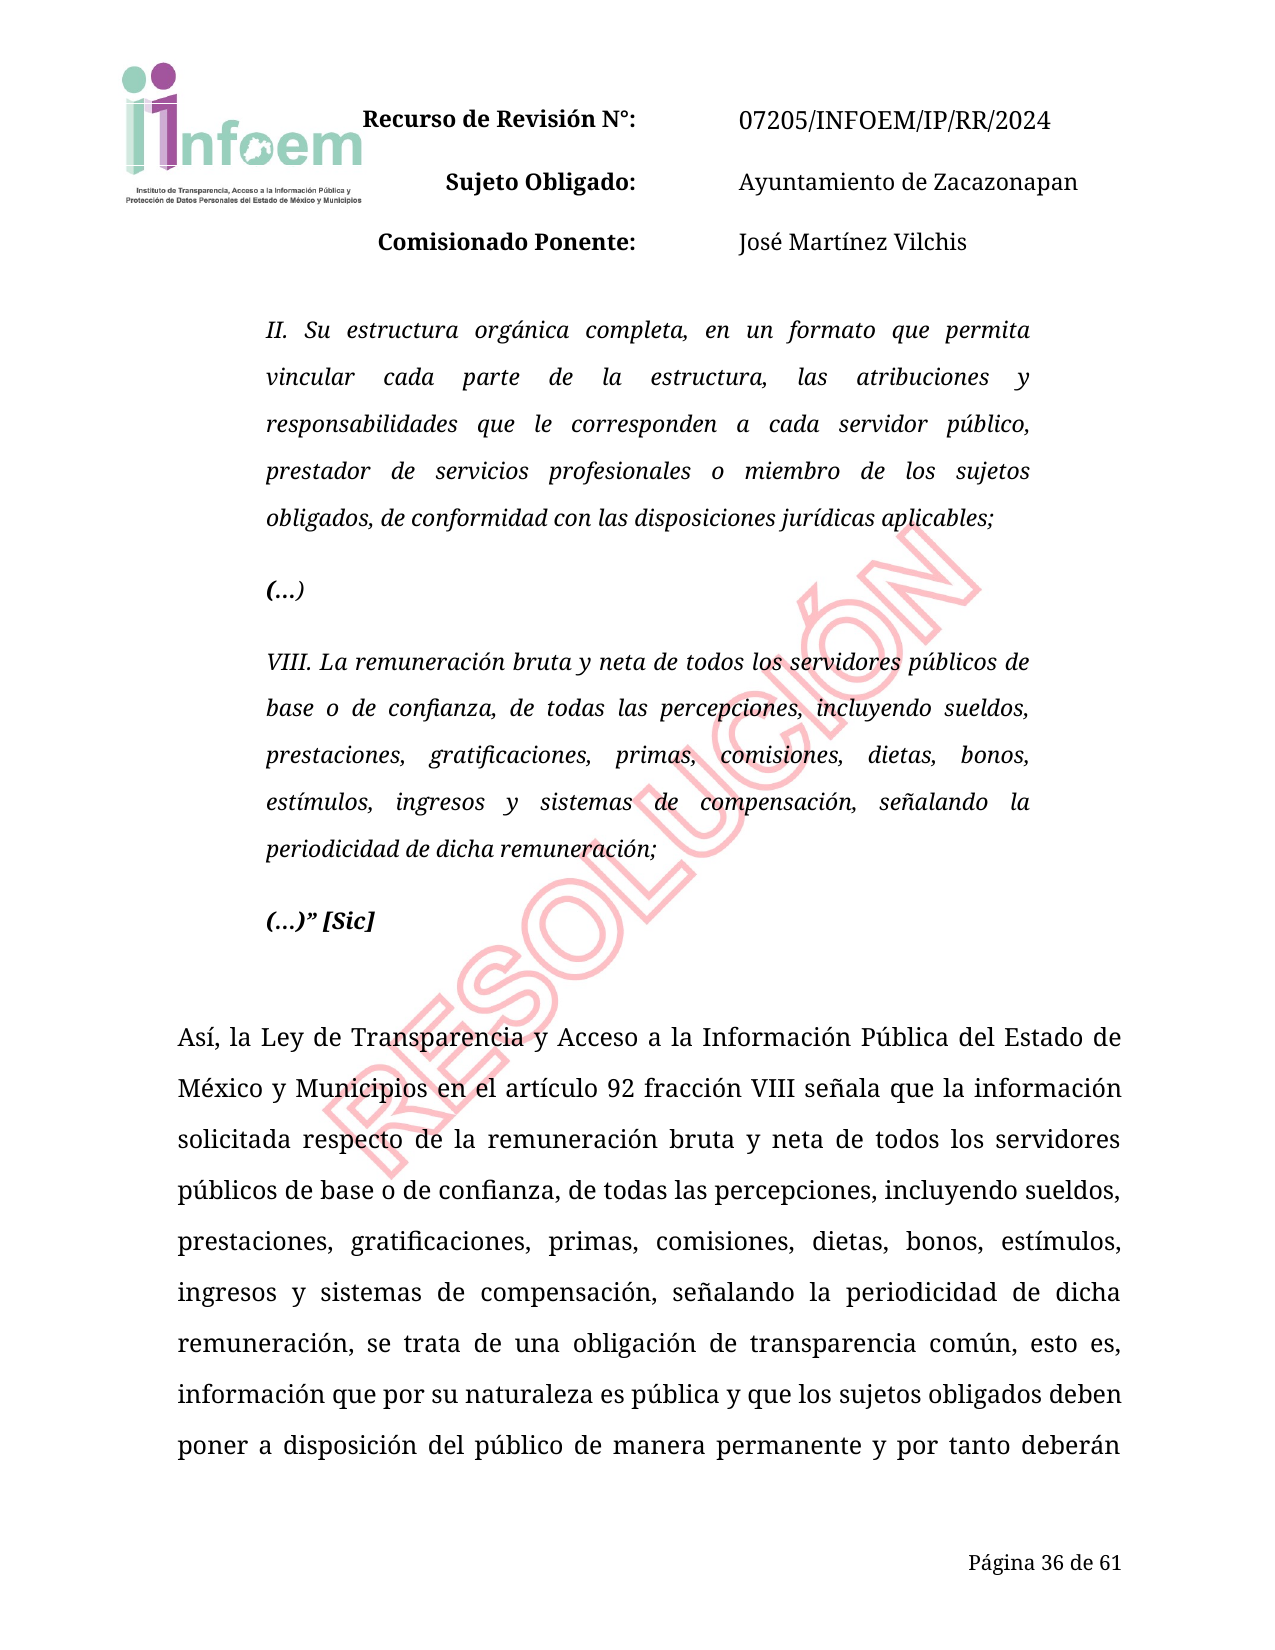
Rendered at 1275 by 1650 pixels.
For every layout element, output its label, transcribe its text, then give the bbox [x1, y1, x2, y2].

text (…)” [Sic] [266, 905, 1033, 936]
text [177, 1019, 1122, 1462]
text II. Su estructura orgánica completa, en un formato que permita vincular cada parte de la estructura, las atribuciones y responsabilidades que le corresponden a cada servidor público, prestador de servicios profesionales o miembro de los sujetos obligados, de conformidad con las disposiciones jurídicas aplicables; [266, 314, 1033, 533]
text (…) [266, 574, 1033, 605]
text VIII. La remuneración bruta y neta de todos los servidores públicos de base o de confianza, de todas las percepciones, incluyendo sueldos, prestaciones, gratificaciones, primas, comisiones, dietas, bonos, estímulos, ingresos y sistemas de compensación, señalando la periodicidad de dicha remuneración; [266, 646, 1033, 864]
picture [3, 2, 1268, 1650]
